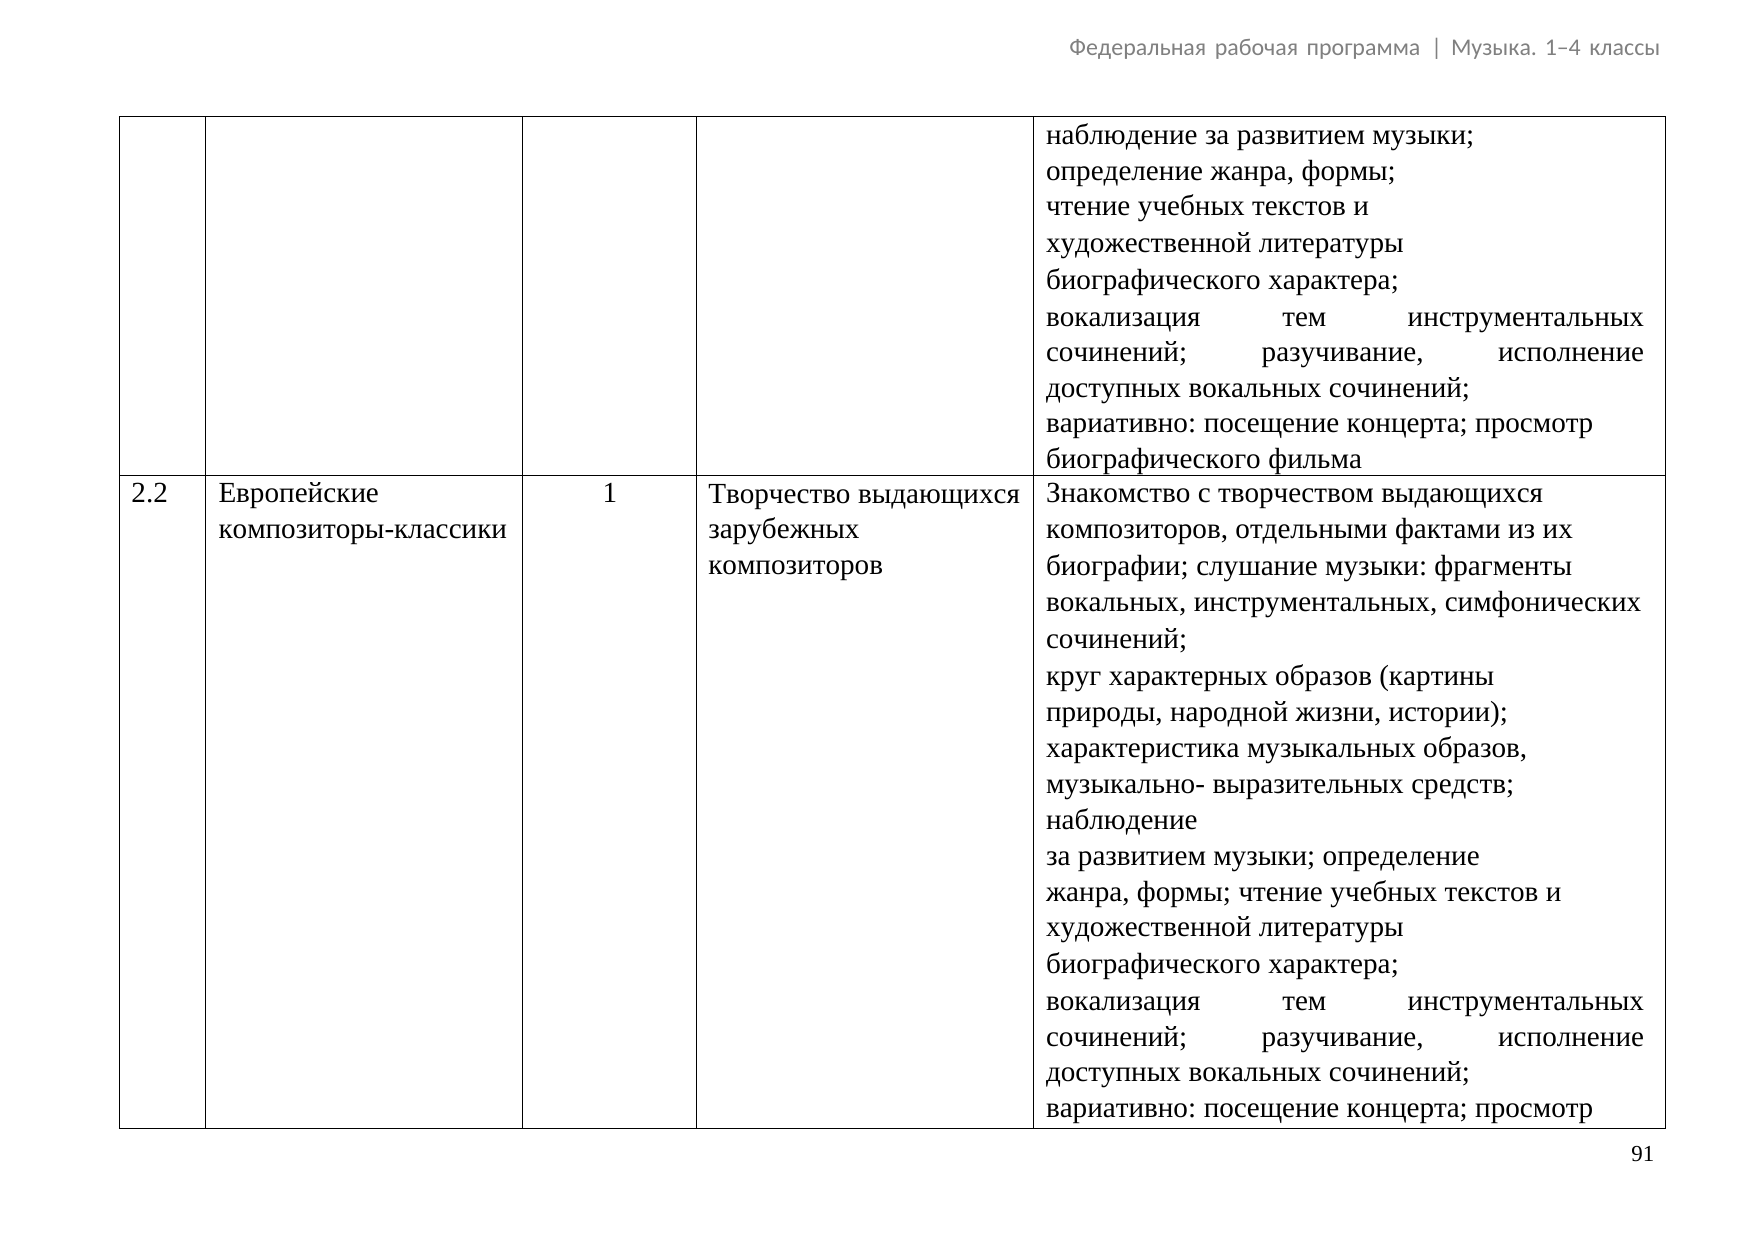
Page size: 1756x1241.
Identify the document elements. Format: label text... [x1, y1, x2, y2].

table_cell 2.2 [120, 476, 205, 1127]
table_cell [697, 476, 1033, 1127]
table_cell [206, 476, 522, 1127]
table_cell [1034, 476, 1665, 1127]
table_cell 1 [523, 476, 696, 1127]
table_header [120, 117, 205, 475]
table_header [523, 117, 696, 475]
table_header [697, 117, 1033, 475]
table_header наблюдение за развитием музыки; определение жанра, формы; чтение учебных текстов и художественной литературы биографического характера; вокализация тем инструментальных сочинений; разучивание, исполнение доступных вокальных сочинений; вариативно: посещение концерта; просмотр биографического фильма [1034, 117, 1665, 475]
table_header [206, 117, 522, 475]
